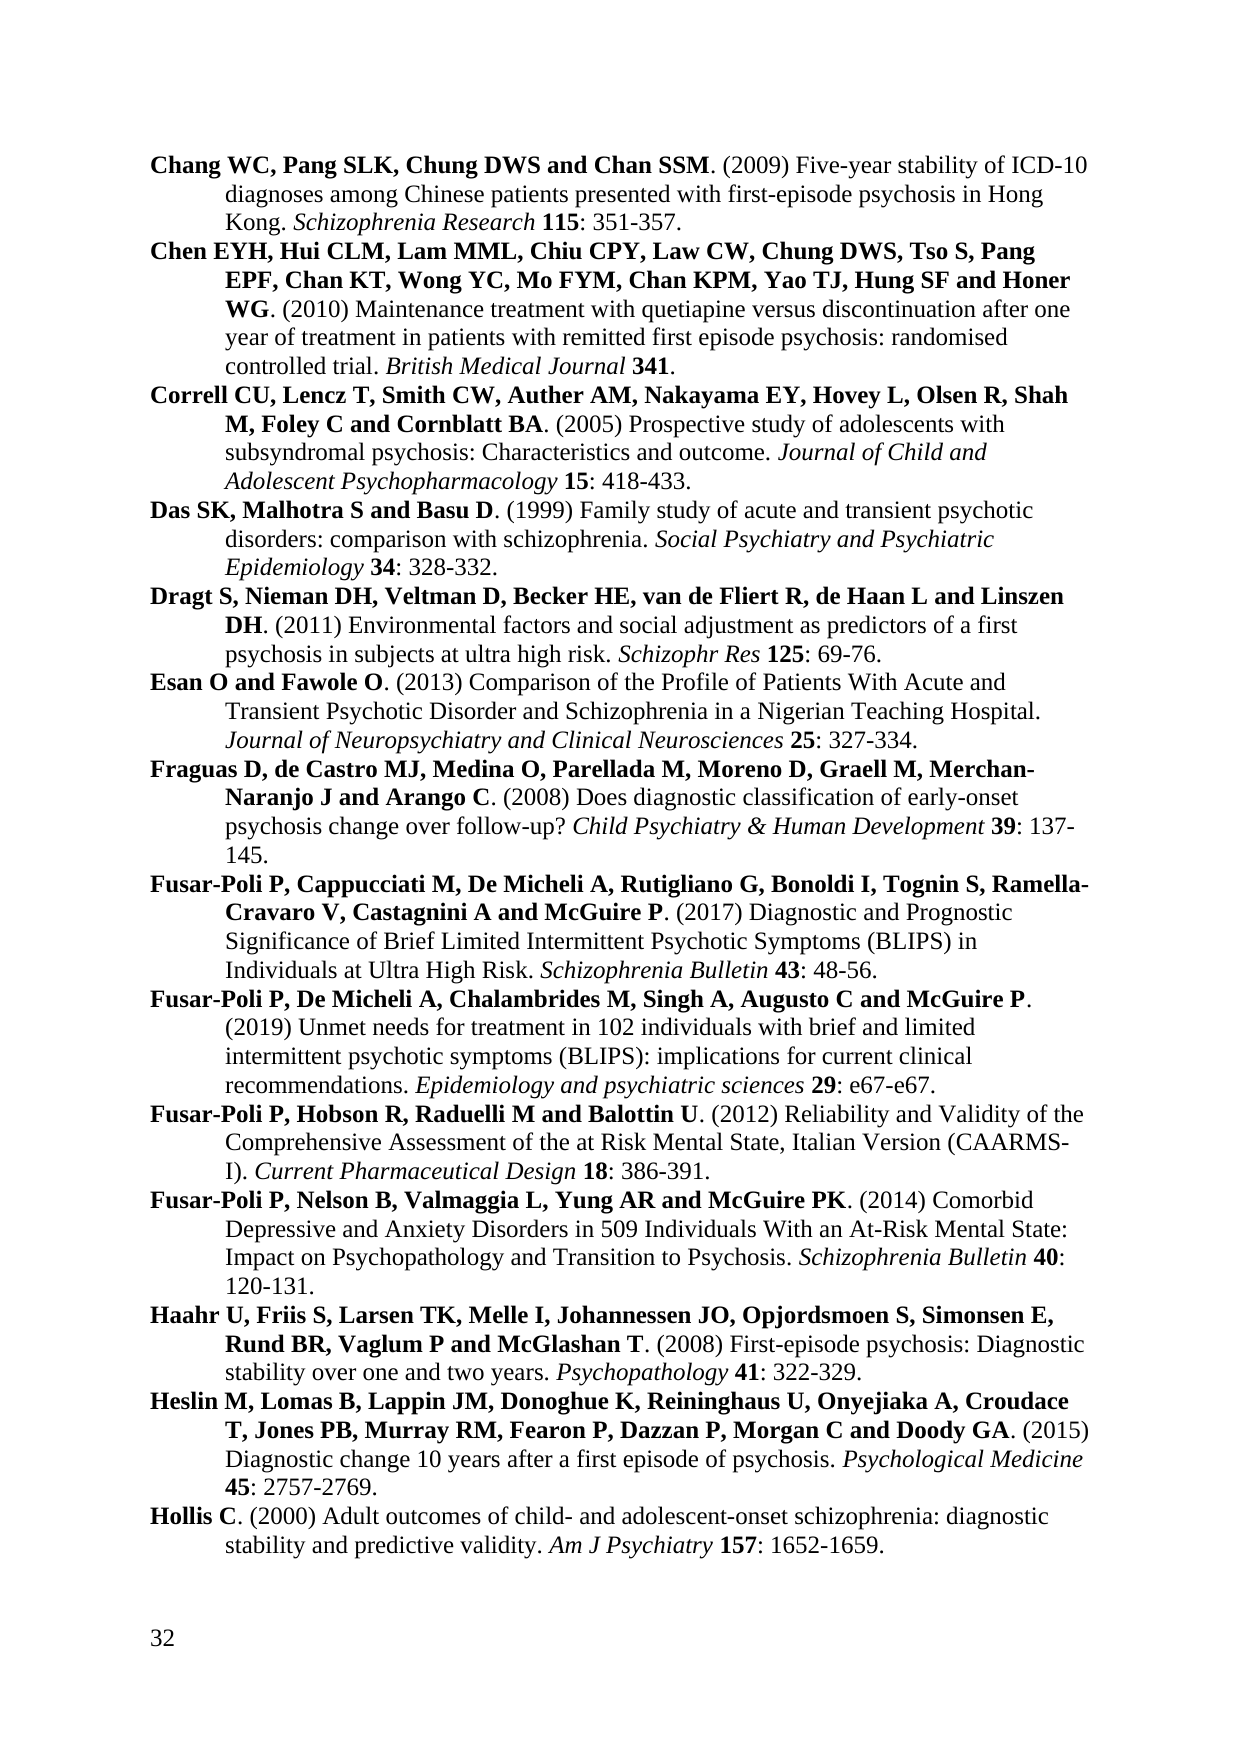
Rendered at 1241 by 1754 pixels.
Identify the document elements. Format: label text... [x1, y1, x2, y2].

text Fraguas D, de Castro MJ, Medina O, Parellada M, Moreno D, Graell M, Merchan-Naranjo J and Arango C. (2008) Does diagnostic classification of early-onset psychosis change over follow-up? Child Psychiatry & Human Development 39: 137-145. [150, 754, 1090, 869]
text Fusar-Poli P, Cappucciati M, De Micheli A, Rutigliano G, Bonoldi I, Tognin S, Ramella-Cravaro V, Castagnini A and McGuire P. (2017) Diagnostic and Prognostic Significance of Brief Limited Intermittent Psychotic Symptoms (BLIPS) in Individuals at Ultra High Risk. Schizophrenia Bulletin 43: 48-56. [150, 869, 1090, 984]
text Haahr U, Friis S, Larsen TK, Melle I, Johannessen JO, Opjordsmoen S, Simonsen E, Rund BR, Vaglum P and McGlashan T. (2008) First-episode psychosis: Diagnostic stability over one and two years. Psychopathology 41: 322-329. [150, 1300, 1090, 1386]
text Das SK, Malhotra S and Basu D. (1999) Family study of acute and transient psychotic disorders: comparison with schizophrenia. Social Psychiatry and Psychiatric Epidemiology 34: 328-332. [150, 495, 1090, 581]
text Correll CU, Lencz T, Smith CW, Auther AM, Nakayama EY, Hovey L, Olsen R, Shah M, Foley C and Cornblatt BA. (2005) Prospective study of adolescents with subsyndromal psychosis: Characteristics and outcome. Journal of Child and Adolescent Psychopharmacology 15: 418-433. [150, 380, 1090, 495]
text Fusar-Poli P, De Micheli A, Chalambrides M, Singh A, Augusto C and McGuire P. (2019) Unmet needs for treatment in 102 individuals with brief and limited intermittent psychotic symptoms (BLIPS): implications for current clinical recommendations. Epidemiology and psychiatric sciences 29: e67-e67. [150, 984, 1090, 1099]
text Hollis C. (2000) Adult outcomes of child- and adolescent-onset schizophrenia: diagnostic stability and predictive validity. Am J Psychiatry 157: 1652-1659. [150, 1501, 1090, 1559]
text Esan O and Fawole O. (2013) Comparison of the Profile of Patients With Acute and Transient Psychotic Disorder and Schizophrenia in a Nigerian Teaching Hospital. Journal of Neuropsychiatry and Clinical Neurosciences 25: 327-334. [150, 667, 1090, 754]
text Fusar-Poli P, Nelson B, Valmaggia L, Yung AR and McGuire PK. (2014) Comorbid Depressive and Anxiety Disorders in 509 Individuals With an At-Risk Mental State: Impact on Psychopathology and Transition to Psychosis. Schizophrenia Bulletin 40: 120-131. [150, 1185, 1090, 1300]
text Fusar-Poli P, Hobson R, Raduelli M and Balottin U. (2012) Reliability and Validity of the Comprehensive Assessment of the at Risk Mental State, Italian Version (CAARMS-I). Current Pharmaceutical Design 18: 386-391. [150, 1099, 1090, 1185]
text Chen EYH, Hui CLM, Lam MML, Chiu CPY, Law CW, Chung DWS, Tso S, Pang EPF, Chan KT, Wong YC, Mo FYM, Chan KPM, Yao TJ, Hung SF and Honer WG. (2010) Maintenance treatment with quetiapine versus discontinuation after one year of treatment in patients with remitted first episode psychosis: randomised controlled trial. British Medical Journal 341. [150, 236, 1090, 380]
text Dragt S, Nieman DH, Veltman D, Becker HE, van de Fliert R, de Haan L and Linszen DH. (2011) Environmental factors and social adjustment as predictors of a first psychosis in subjects at ultra high risk. Schizophr Res 125: 69-76. [150, 581, 1090, 667]
text Chang WC, Pang SLK, Chung DWS and Chan SSM. (2009) Five-year stability of ICD-10 diagnoses among Chinese patients presented with first-episode psychosis in Hong Kong. Schizophrenia Research 115: 351-357. [150, 150, 1090, 236]
text Heslin M, Lomas B, Lappin JM, Donoghue K, Reininghaus U, Onyejiaka A, Croudace T, Jones PB, Murray RM, Fearon P, Dazzan P, Morgan C and Doody GA. (2015) Diagnostic change 10 years after a first episode of psychosis. Psychological Medicine 45: 2757-2769. [150, 1386, 1090, 1501]
